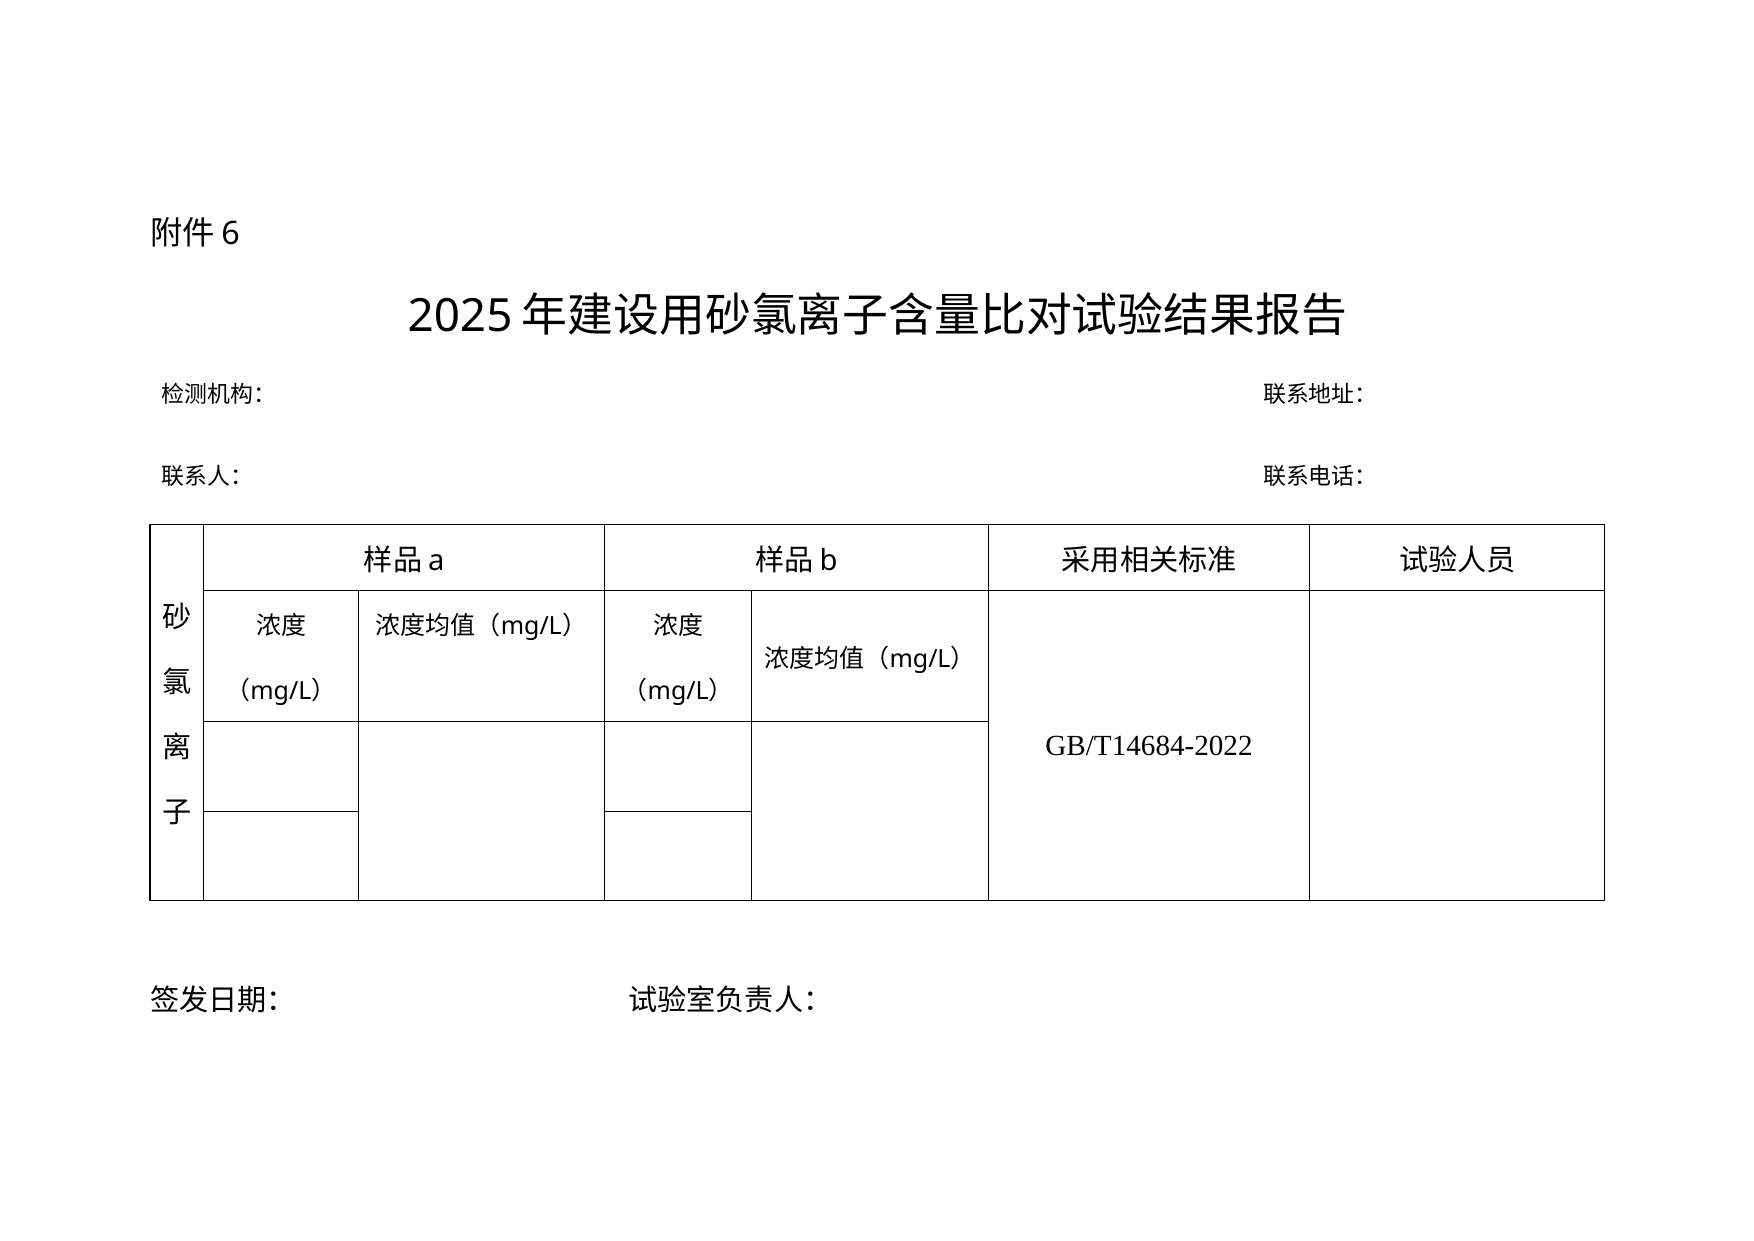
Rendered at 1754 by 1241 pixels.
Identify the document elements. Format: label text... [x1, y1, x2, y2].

table_cell 浓度（mg/L） [204, 591, 358, 721]
table_cell 采用相关标准 [989, 525, 1309, 590]
table_cell [752, 722, 988, 899]
table_cell [204, 722, 358, 811]
table_cell 浓度（mg/L） [605, 591, 751, 721]
table_cell GB/T14684-2022 [989, 591, 1309, 899]
table_cell 联系电话： [988, 425, 1605, 524]
table_header 联系地址： [988, 360, 1605, 425]
table_cell [1310, 591, 1604, 899]
text 2025年建设用砂氯离子含量比对试验结果报告 [150, 263, 1604, 360]
table_cell [605, 812, 751, 899]
table_header 检测机构： [150, 360, 988, 425]
table_cell 联系人： [150, 425, 988, 524]
table_cell 浓度均值（mg/L） [752, 591, 988, 721]
table_cell 试验人员 [1310, 525, 1604, 590]
table_cell 样品b [605, 525, 988, 590]
table_cell [359, 722, 604, 899]
text 附件6 [150, 198, 1604, 263]
table_cell [204, 812, 358, 899]
table_cell [605, 722, 751, 811]
table_cell 浓度均值（mg/L） [359, 591, 604, 721]
table_cell 砂氯离子 [151, 525, 203, 899]
text 签发日期： 试验室负责人： [150, 966, 1604, 1031]
table_cell 样品a [204, 525, 604, 590]
